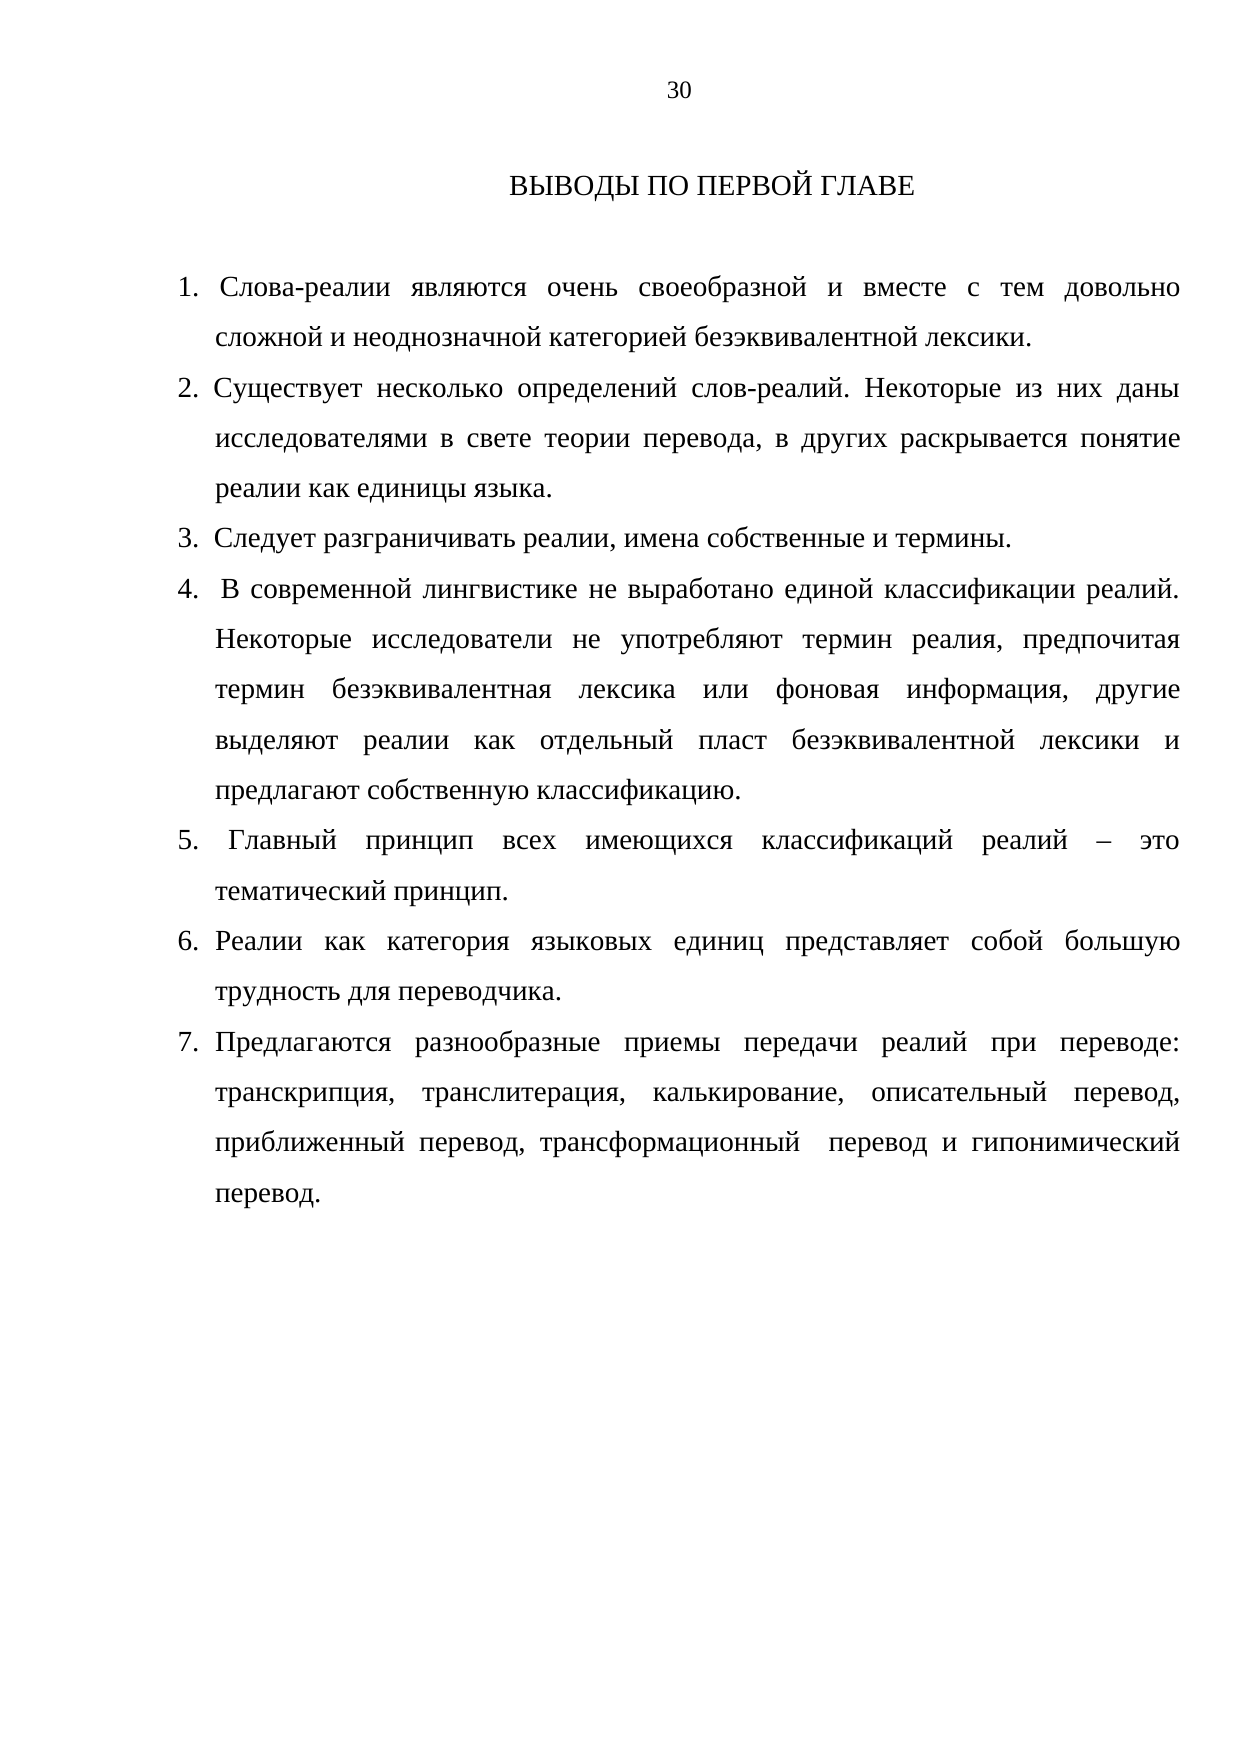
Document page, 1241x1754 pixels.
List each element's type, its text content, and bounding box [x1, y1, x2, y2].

text 4. В современной лингвистике не выработано единой классификации реалий. Некоторые исследователи не употребляют термин реалия, предпочитая термин безэквивалентная лексика или фоновая информация, другие выделяют реалии как отдельный пласт безэквивалентной лексики и предлагают собственную классификацию. [177, 571, 1181, 806]
text 3. Следует разграничивать реалии, имена собственные и термины. [177, 521, 1181, 554]
text 5. Главный принцип всех имеющихся классификаций реалий – это тематический принцип. [177, 822, 1181, 906]
list Предлагаются разнообразные приемы передачи реалий при переводе: транскрипция, транслитерация, калькирование, описательный перевод, приближенный перевод, трансформационный перевод и гипонимический перевод. [177, 1024, 1181, 1208]
text 2. Существует несколько определений слов-реалий. Некоторые из них даны исследователями в свете теории перевода, в других раскрывается понятие реалии как единицы языка. [177, 370, 1181, 504]
list Реалии как категория языковых единиц представляет собой большую трудность для переводчика. [177, 923, 1181, 1007]
text ВЫВОДЫ ПО ПЕРВОЙ ГЛАВЕ [177, 168, 1181, 202]
text 1. Слова-реалии являются очень своеобразной и вместе с тем довольно сложной и неоднозначной категорией безэквивалентной лексики. [177, 269, 1181, 353]
